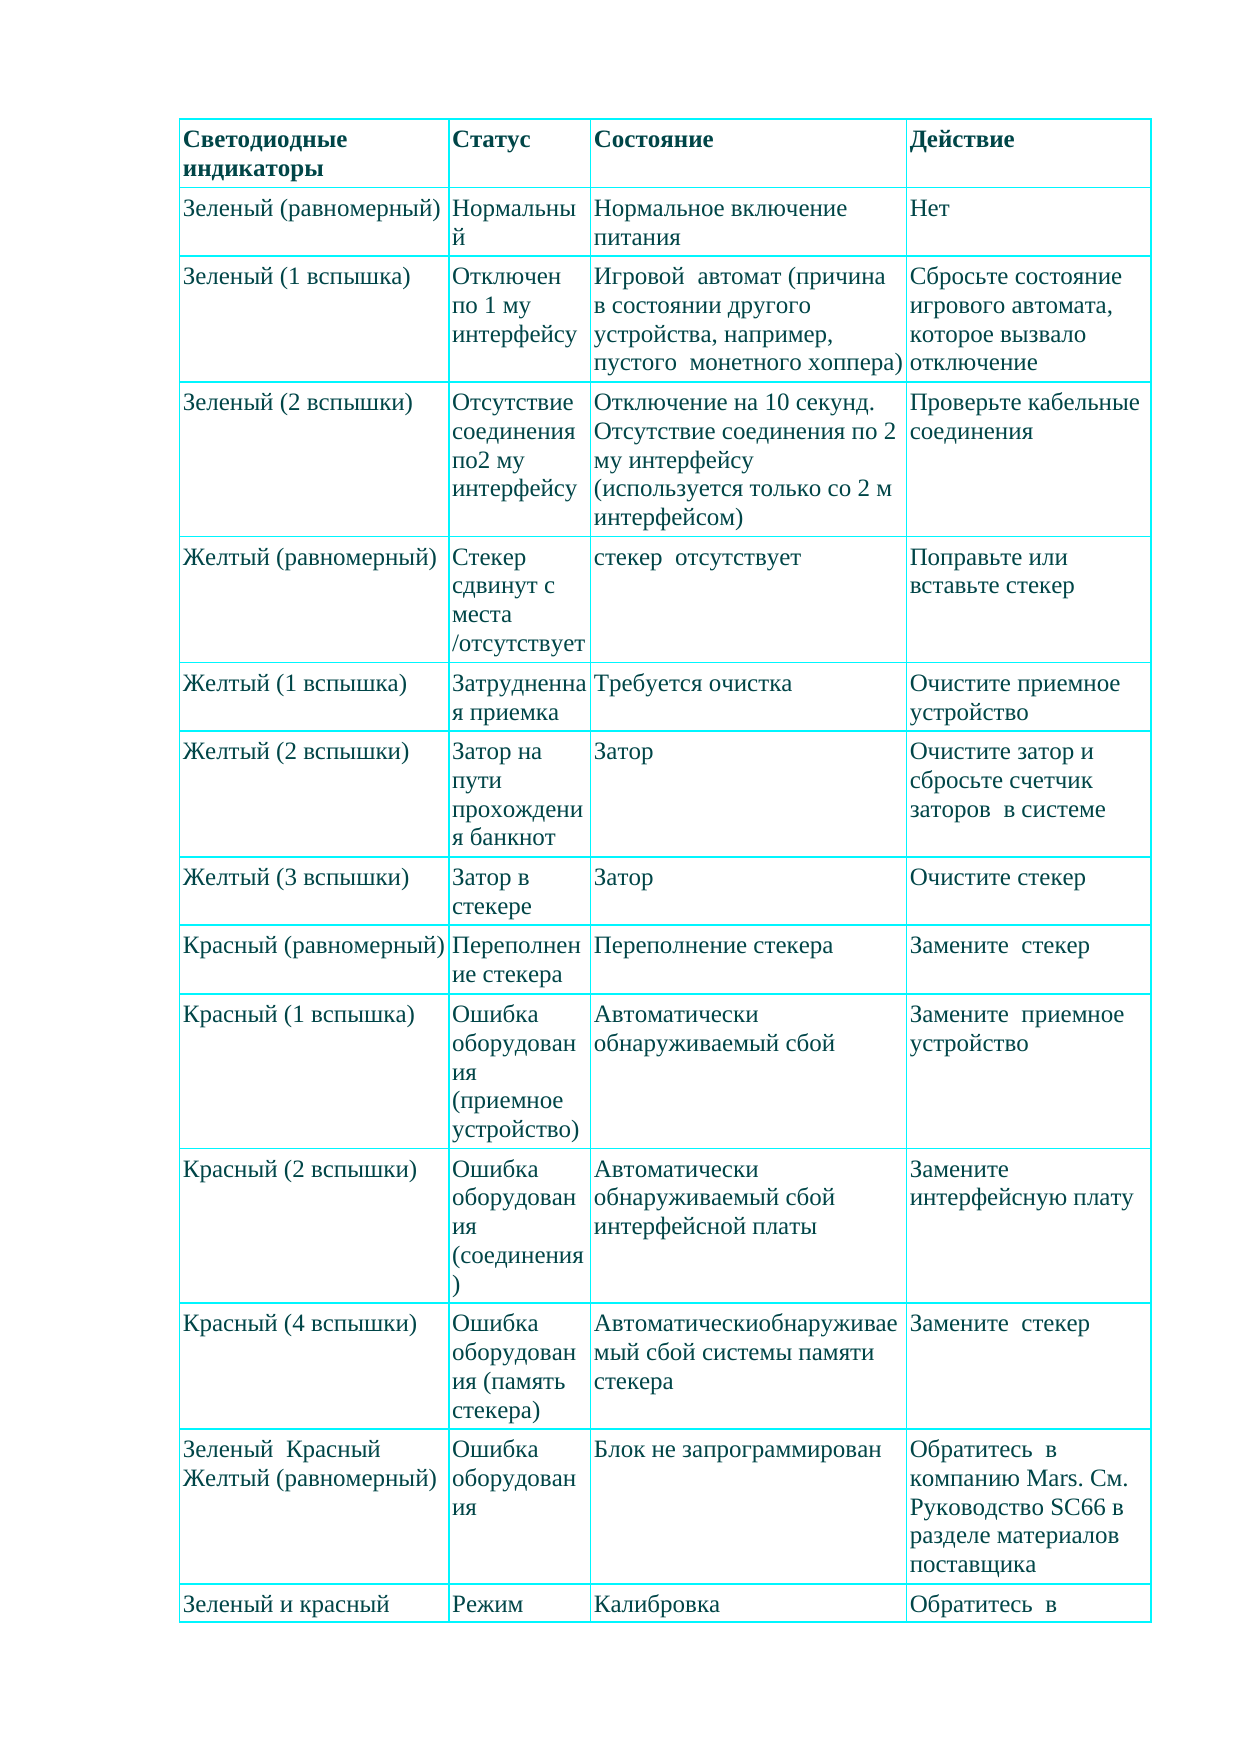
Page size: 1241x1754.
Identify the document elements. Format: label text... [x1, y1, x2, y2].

table_cell Замените стекер [907, 926, 1150, 993]
table_cell Затор в стекере [450, 858, 590, 924]
table_cell Отключение на 10 секунд. Отсутствие соединения по 2 му интерфейсу (используется только со 2 м интерфейсом) [591, 383, 906, 536]
table_cell Красный (2 вспышки) [180, 1149, 448, 1302]
table_cell Зеленый (2 вспышки) [180, 383, 448, 536]
table_cell Автоматически обнаруживаемый сбой интерфейсной платы [591, 1149, 906, 1302]
table_cell Блок не запрограммирован [591, 1430, 906, 1583]
table_cell Игровой автомат (причина в состоянии другого устройства, например, пустого монетного хоппера) [591, 257, 906, 381]
table_cell Очистите стекер [907, 858, 1150, 924]
table_cell Переполнение стекера [591, 926, 906, 993]
table_cell Ошибка оборудования (приемное устройство) [450, 995, 590, 1147]
table_cell Очистите затор и сбросьте счетчик заторов в системе [907, 732, 1150, 856]
table_cell Затрудненная приемка [450, 663, 590, 730]
table_cell Нет [907, 188, 1150, 255]
table_cell Автоматическиобнаруживаемый сбой системы памяти стекера [591, 1304, 906, 1428]
table_cell Проверьте кабельные соединения [907, 383, 1150, 536]
table_cell Замените приемное устройство [907, 995, 1150, 1147]
table_cell Обратитесь в компанию Mars. См. Руководство SC66 в разделе материалов поставщика [907, 1430, 1150, 1583]
table_cell Автоматически обнаруживаемый сбой [591, 995, 906, 1147]
table_cell Замените интерфейсную плату [907, 1149, 1150, 1302]
table_cell Поправьте или вставьте стекер [907, 537, 1150, 662]
table_cell Желтый (1 вспышка) [180, 663, 448, 730]
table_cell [180, 1585, 448, 1621]
table_cell Ошибка оборудования (соединения) [450, 1149, 590, 1302]
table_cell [907, 1585, 1150, 1621]
table_header Статус [450, 120, 590, 187]
table_header Светодиодные индикаторы [180, 120, 448, 187]
table_cell Ошибка оборудования (память стекера) [450, 1304, 590, 1428]
table_cell Очистите приемное устройство [907, 663, 1150, 730]
table_header Состояние [591, 120, 906, 187]
table_cell Красный (равномерный) [180, 926, 448, 993]
table_cell Отключен по 1 му интерфейсу [450, 257, 590, 381]
table_cell стекер отсутствует [591, 537, 906, 662]
table_cell Режим калибровки [450, 1585, 590, 1621]
table_cell Нормальный [450, 188, 590, 255]
table_cell Замените стекер [907, 1304, 1150, 1428]
table_cell Переполнение стекера [450, 926, 590, 993]
table_cell Желтый (равномерный) [180, 537, 448, 662]
table_cell Красный (1 вспышка) [180, 995, 448, 1147]
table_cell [591, 1585, 906, 1621]
table_cell Отсутствие соединения по2 му интерфейсу [450, 383, 590, 536]
table_cell Затор на пути прохождения банкнот [450, 732, 590, 856]
table_cell Зеленый (равномерный) [180, 188, 448, 255]
table_header Действие [907, 120, 1150, 187]
table_cell Нормальное включение питания [591, 188, 906, 255]
table_cell Стекер сдвинут с места /отсутствует [450, 537, 590, 662]
table_cell Сбросьте состояние игрового автомата, которое вызвало отключение [907, 257, 1150, 381]
table_cell Зеленый (1 вспышка) [180, 257, 448, 381]
table_cell Красный (4 вспышки) [180, 1304, 448, 1428]
table_cell Желтый (2 вспышки) [180, 732, 448, 856]
table_cell Зеленый Красный Желтый (равномерный) [180, 1430, 448, 1583]
table_cell Затор [591, 732, 906, 856]
table_cell Затор [591, 858, 906, 924]
table_cell Желтый (3 вспышки) [180, 858, 448, 924]
table_cell Требуется очистка [591, 663, 906, 730]
table_cell Ошибка оборудования [450, 1430, 590, 1583]
